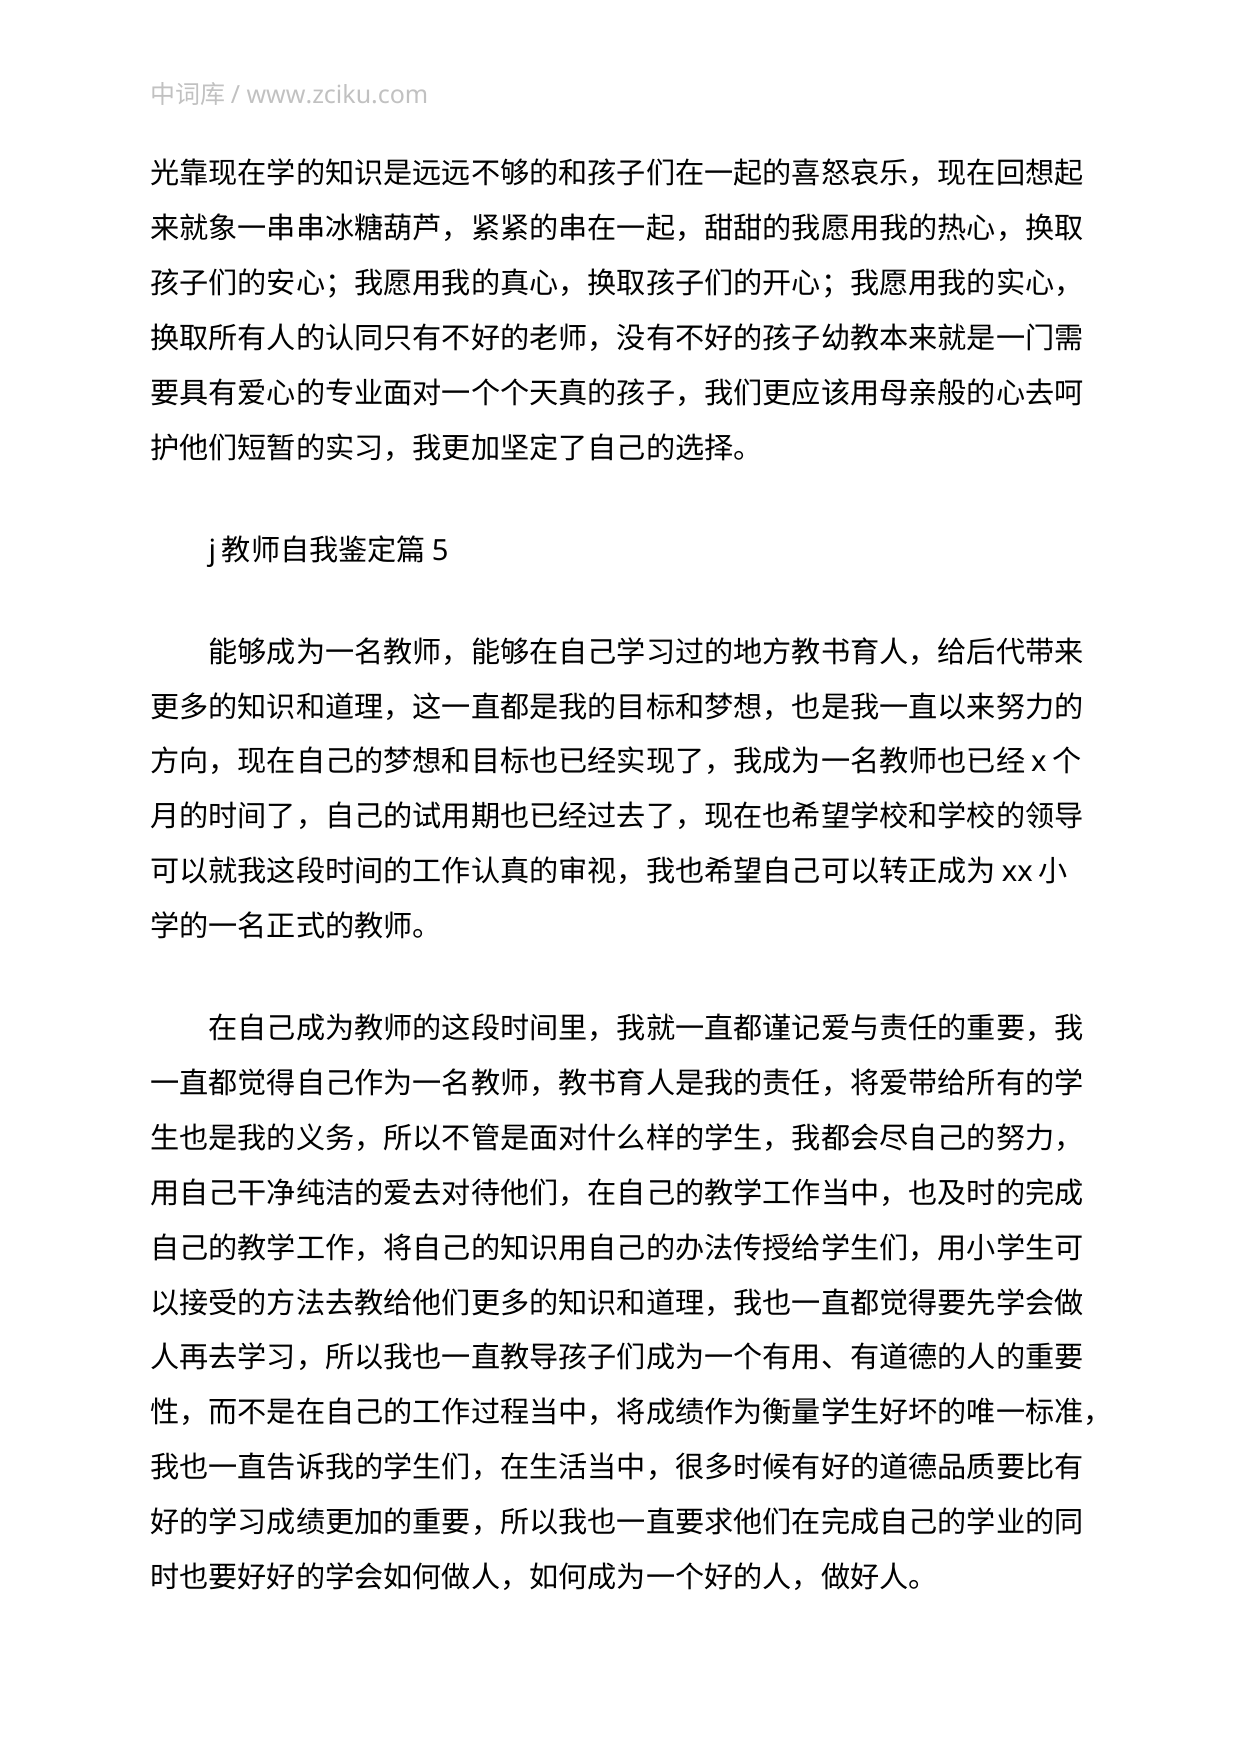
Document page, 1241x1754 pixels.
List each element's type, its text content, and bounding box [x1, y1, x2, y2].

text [150, 150, 1090, 467]
text 在自己成为教师的这段时间里，我就一直都谨记爱与责任的重要，我一直都觉得自己作为一名教师，教书育人是我的责任，将爱带给所有的学生也是我的义务，所以不管是面对什么样的学生，我都会尽自己的努力，用自己干净纯洁的爱去对待他们，在自己的教学工作当中，也及时的完成自己的教学工作，将自己的知识用自己的办法传授给学生们，用小学生可以接受的方法去教给他们更多的知识和道理，我也一直都觉得要先学会做人再去学习，所以我也一直教导孩子们成为一个有用、有道德的人的重要性，而不是在自己的工作过程当中，将成绩作为衡量学生好坏的唯一标准，我也一直告诉我的学生们，在生活当中，很多时候有好的道德品质要比有好的学习成绩更加的重要，所以我也一直要求他们在完成自己的学业的同时也要好好的学会如何做人，如何成为一个好的人，做好人。 [150, 1005, 1090, 1596]
text 能够成为一名教师，能够在自己学习过的地方教书育人，给后代带来更多的知识和道理，这一直都是我的目标和梦想，也是我一直以来努力的方向，现在自己的梦想和目标也已经实现了，我成为一名教师也已经x个月的时间了，自己的试用期也已经过去了，现在也希望学校和学校的领导可以就我这段时间的工作认真的审视，我也希望自己可以转正成为xx小学的一名正式的教师。 [150, 628, 1090, 945]
text j教师自我鉴定篇5 [150, 526, 1090, 569]
